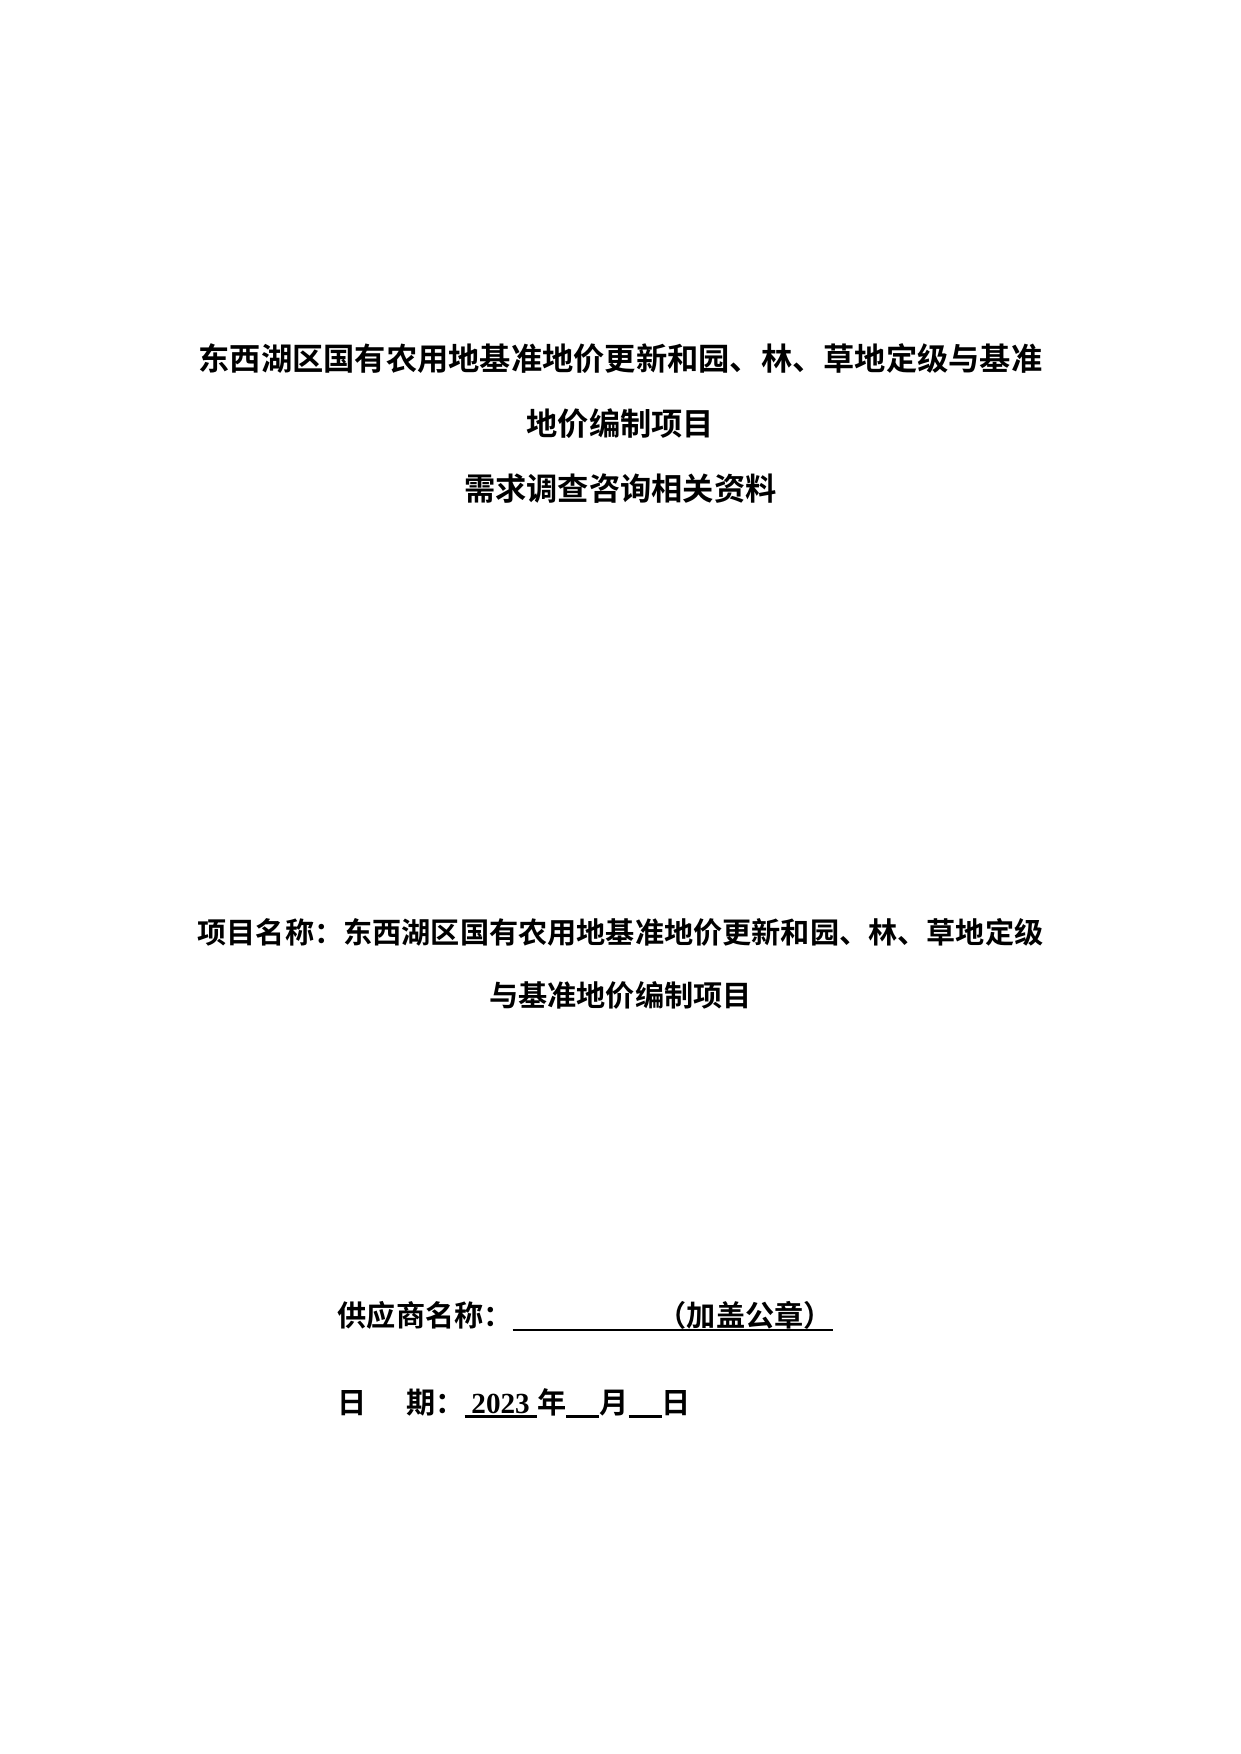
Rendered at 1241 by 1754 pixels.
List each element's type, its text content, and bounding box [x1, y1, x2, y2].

text 东西湖区国有农用地基准地价更新和园、林、草地定级与基准地价编制项目 [187, 324, 1053, 454]
text 供应商名称： （加盖公章） [187, 1282, 1053, 1347]
text 需求调查咨询相关资料 [187, 454, 1053, 519]
list 项目名称：东西湖区国有农用地基准地价更新和园、林、草地定级与基准地价编制项目 [187, 909, 1053, 1015]
text 日 期： 2023 年 月 日 [187, 1368, 1053, 1433]
